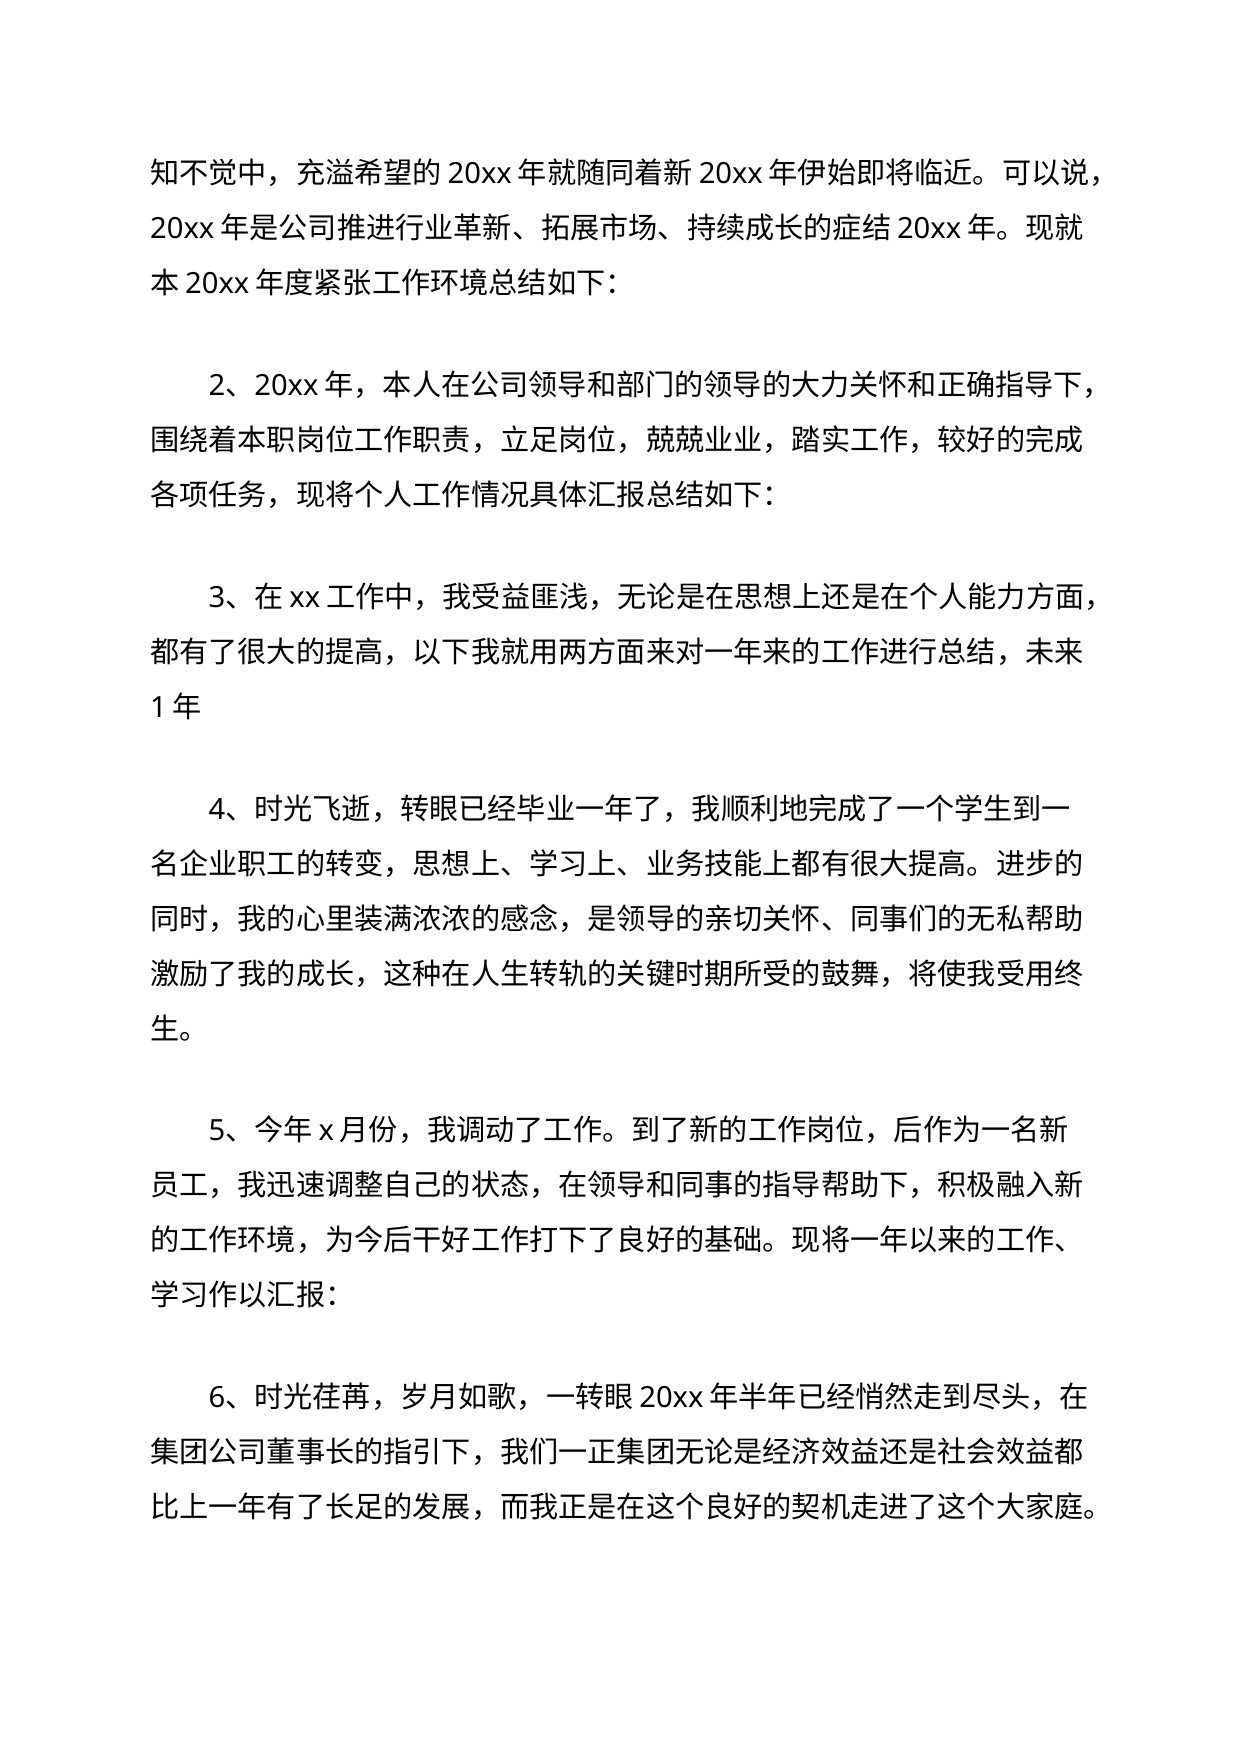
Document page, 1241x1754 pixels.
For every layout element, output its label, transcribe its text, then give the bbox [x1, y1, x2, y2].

text 5、今年x月份，我调动了工作。到了新的工作岗位，后作为一名新员工，我迅速调整自己的状态，在领导和同事的指导帮助下，积极融入新的工作环境，为今后干好工作打下了良好的基础。现将一年以来的工作、学习作以汇报： [150, 1107, 1090, 1314]
text 2、20xx年，本人在公司领导和部门的领导的大力关怀和正确指导下，围绕着本职岗位工作职责，立足岗位，兢兢业业，踏实工作，较好的完成各项任务，现将个人工作情况具体汇报总结如下： [150, 362, 1090, 514]
text 3、在xx工作中，我受益匪浅，无论是在思想上还是在个人能力方面，都有了很大的提高，以下我就用两方面来对一年来的工作进行总结，未来1年 [150, 574, 1090, 726]
text 4、时光飞逝，转眼已经毕业一年了，我顺利地完成了一个学生到一名企业职工的转变，思想上、学习上、业务技能上都有很大提高。进步的同时，我的心里装满浓浓的感念，是领导的亲切关怀、同事们的无私帮助激励了我的成长，这种在人生转轨的关键时期所受的鼓舞，将使我受用终生。 [150, 786, 1090, 1047]
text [150, 150, 1090, 302]
text 6、时光荏苒，岁月如歌，一转眼20xx年半年已经悄然走到尽头，在集团公司董事长的指引下，我们一正集团无论是经济效益还是社会效益都比上一年有了长足的发展，而我正是在这个良好的契机走进了这个大家庭。 [150, 1373, 1090, 1526]
